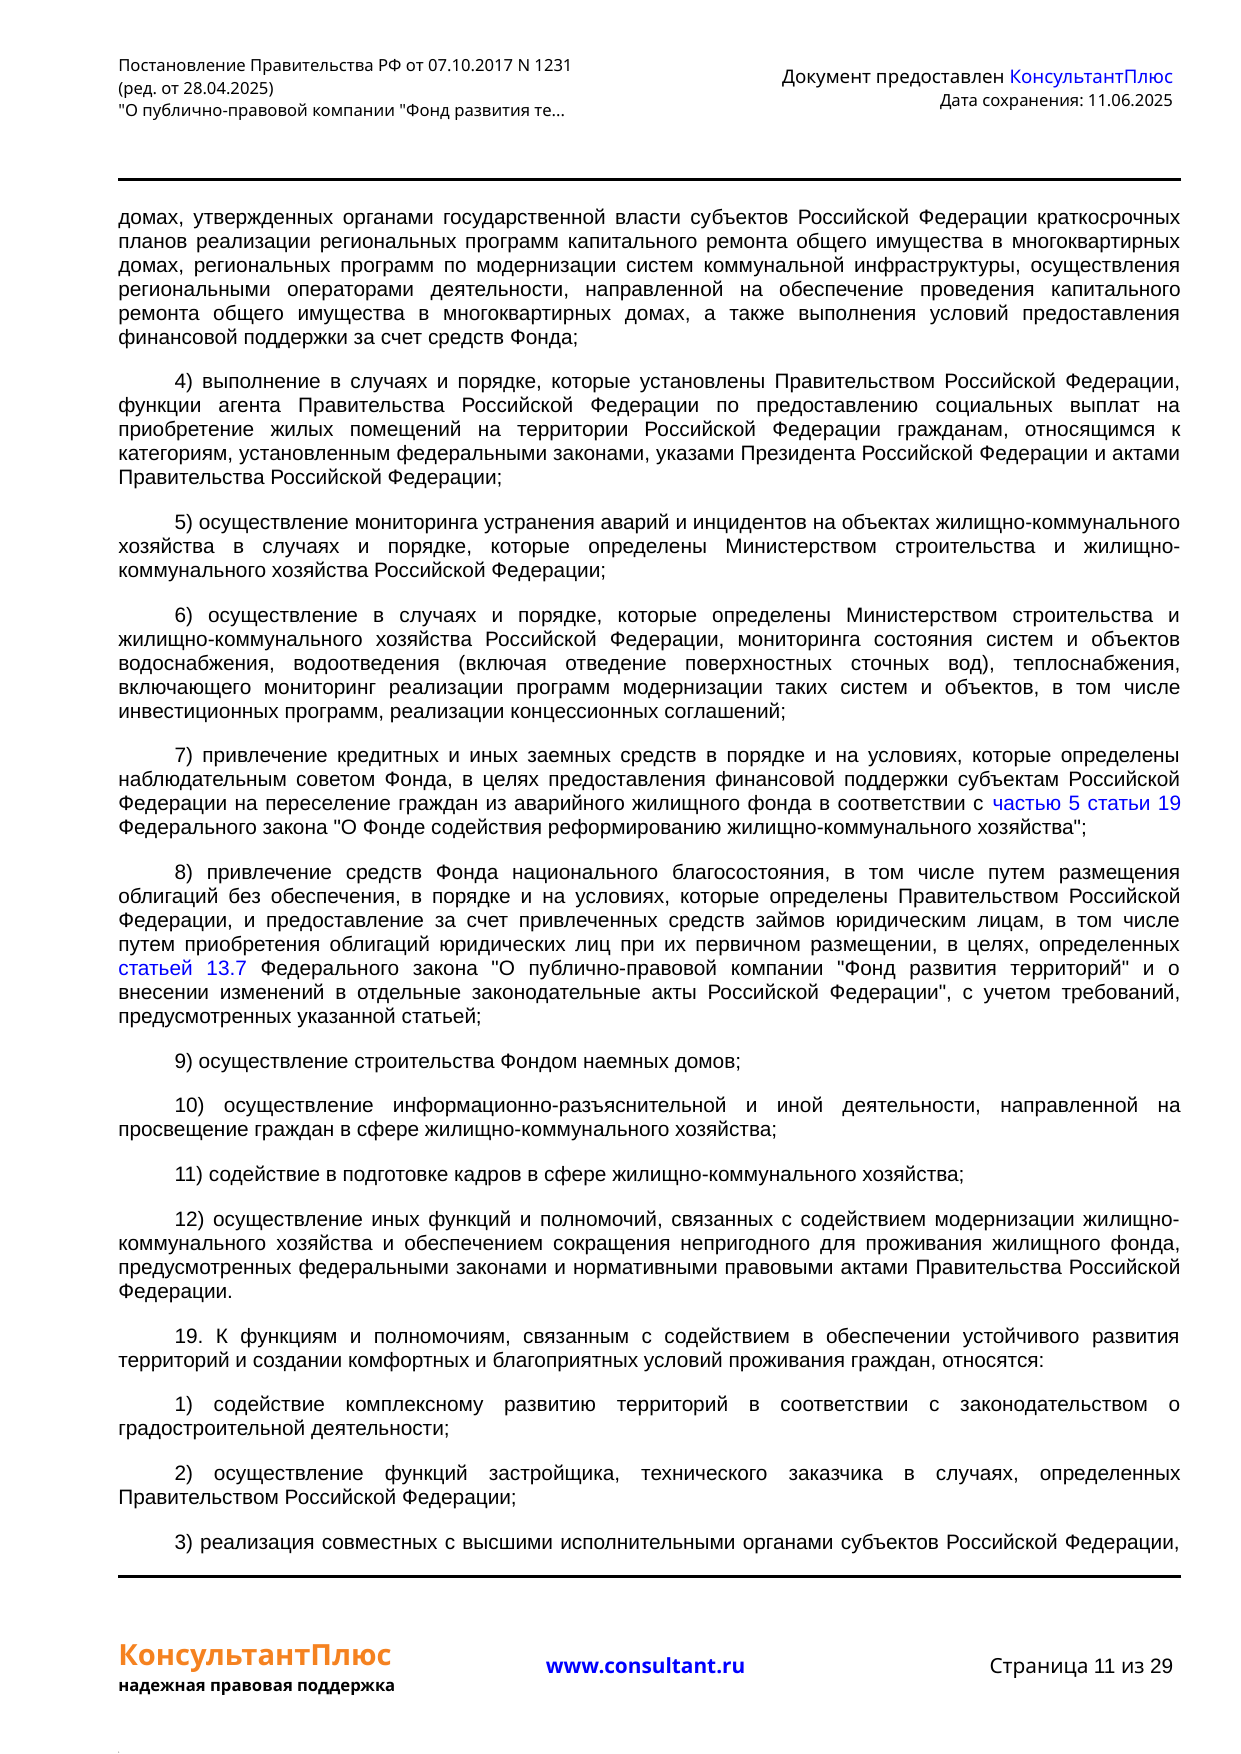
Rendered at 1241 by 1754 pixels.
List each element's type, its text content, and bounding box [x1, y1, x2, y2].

text 1) содействие комплексному развитию территорий в соответствии с законодательством о градостроительной деятельности; [118, 1392, 1181, 1440]
text 11) содействие в подготовке кадров в сфере жилищно-коммунального хозяйства; [118, 1162, 1181, 1186]
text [118, 1530, 1181, 1554]
text 8) привлечение средств Фонда национального благосостояния, в том числе путем размещения облигаций без обеспечения, в порядке и на условиях, которые определены Правительством Российской Федерации, и предоставление за счет привлеченных средств займов юридическим лицам, в том числе путем приобретения облигаций юридических лиц при их первичном размещении, в целях, определенных статьей 13.7 Федерального закона "О публично-правовой компании "Фонд развития территорий" и о внесении изменений в отдельные законодательные акты Российской Федерации", с учетом требований, предусмотренных указанной статьей; [118, 860, 1181, 1028]
text 2) осуществление функций застройщика, технического заказчика в случаях, определенных Правительством Российской Федерации; [118, 1461, 1181, 1509]
text 4) выполнение в случаях и порядке, которые установлены Правительством Российской Федерации, функции агента Правительства Российской Федерации по предоставлению социальных выплат на приобретение жилых помещений на территории Российской Федерации гражданам, относящимся к категориям, установленным федеральными законами, указами Президента Российской Федерации и актами Правительства Российской Федерации; [118, 369, 1181, 489]
text 19. К функциям и полномочиям, связанным с содействием в обеспечении устойчивого развития территорий и создании комфортных и благоприятных условий проживания граждан, относятся: [118, 1323, 1181, 1371]
text 5) осуществление мониторинга устранения аварий и инцидентов на объектах жилищно-коммунального хозяйства в случаях и порядке, которые определены Министерством строительства и жилищно-коммунального хозяйства Российской Федерации; [118, 510, 1181, 582]
text 10) осуществление информационно-разъяснительной и иной деятельности, направленной на просвещение граждан в сфере жилищно-коммунального хозяйства; [118, 1093, 1181, 1141]
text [118, 205, 1181, 348]
text 6) осуществление в случаях и порядке, которые определены Министерством строительства и жилищно-коммунального хозяйства Российской Федерации, мониторинга состояния систем и объектов водоснабжения, водоотведения (включая отведение поверхностных сточных вод), теплоснабжения, включающего мониторинг реализации программ модернизации таких систем и объектов, в том числе инвестиционных программ, реализации концессионных соглашений; [118, 603, 1181, 722]
text 12) осуществление иных функций и полномочий, связанных с содействием модернизации жилищно-коммунального хозяйства и обеспечением сокращения непригодного для проживания жилищного фонда, предусмотренных федеральными законами и нормативными правовыми актами Правительства Российской Федерации. [118, 1207, 1181, 1303]
text 7) привлечение кредитных и иных заемных средств в порядке и на условиях, которые определены наблюдательным советом Фонда, в целях предоставления финансовой поддержки субъектам Российской Федерации на переселение граждан из аварийного жилищного фонда в соответствии с частью 5 статьи 19 Федерального закона "О Фонде содействия реформированию жилищно-коммунального хозяйства"; [118, 743, 1181, 839]
text 9) осуществление строительства Фондом наемных домов; [118, 1048, 1181, 1072]
